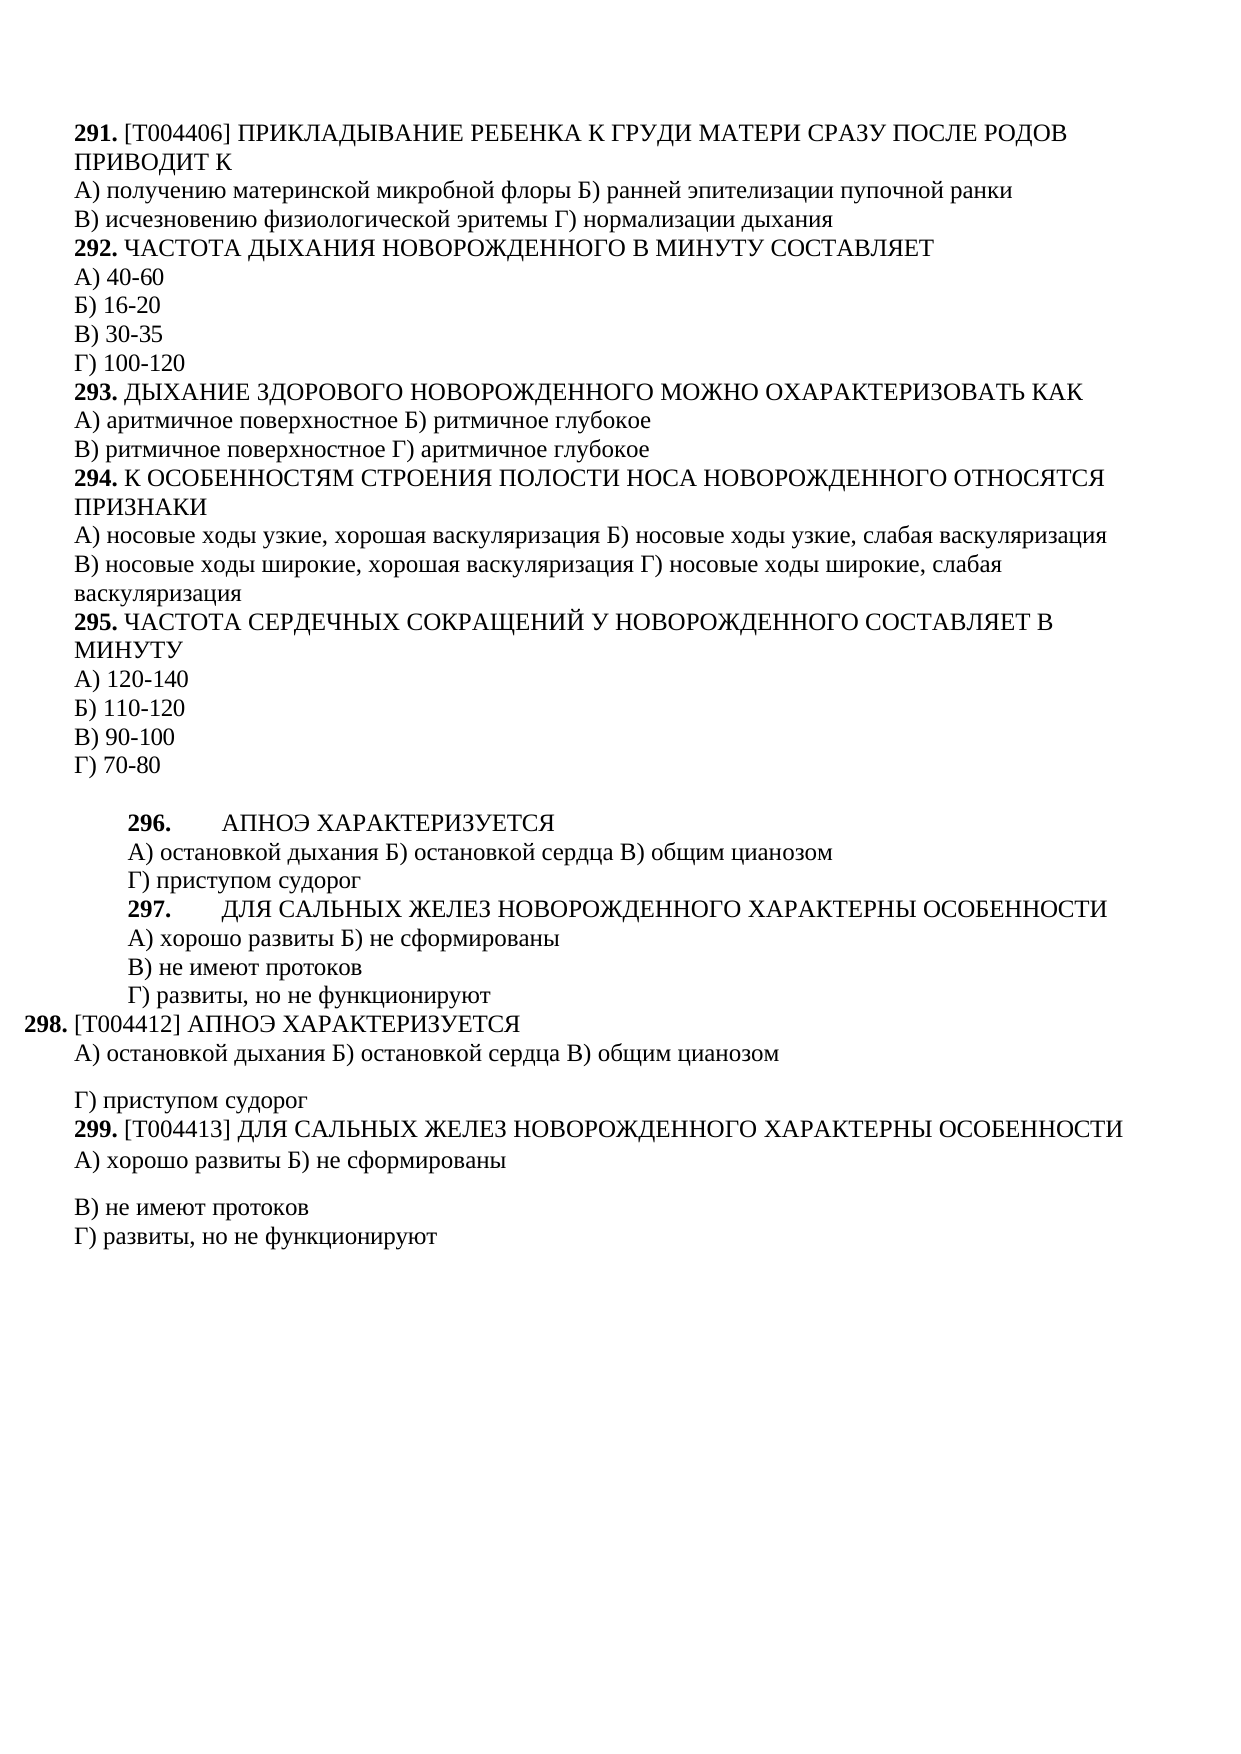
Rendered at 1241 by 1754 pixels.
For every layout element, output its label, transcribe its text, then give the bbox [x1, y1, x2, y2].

text Г) развиты, но не функционируют [74, 981, 1152, 1009]
text В) не имеют протоков [74, 952, 1152, 981]
text А) 40-60 [74, 262, 1152, 291]
list [T004406] ПРИКЛАДЫВАНИЕ РЕБЕНКА К ГРУДИ МАТЕРИ СРАЗУ ПОСЛЕ РОДОВ ПРИВОДИТ К [74, 118, 1152, 176]
list ДЫХАНИЕ ЗДОРОВОГО НОВОРОЖДЕННОГО МОЖНО ОХАРАКТЕРИЗОВАТЬ КАК [74, 377, 1152, 406]
list АПНОЭ ХАРАКТЕРИЗУЕТСЯ [74, 808, 1152, 837]
text А) остановкой дыхания Б) остановкой сердца В) общим цианозом [74, 1038, 1152, 1067]
text А) 120-140 [74, 664, 1152, 693]
text Б) 16-20 [74, 291, 1152, 319]
text А) остановкой дыхания Б) остановкой сердца В) общим цианозом [74, 837, 1152, 866]
text В) 30-35 [74, 319, 1152, 348]
text В) 90-100 [74, 722, 1152, 751]
text Г) приступом судорог [74, 866, 1152, 894]
text А) носовые ходы узкие, хорошая васкуляризация Б) носовые ходы узкие, слабая васкуляризация [74, 521, 1152, 549]
text Г) 70-80 [74, 751, 1152, 779]
text Г) развиты, но не функционируют [74, 1221, 1152, 1249]
text А) хорошо развиты Б) не сформированы [74, 923, 1152, 952]
text В) исчезновению физиологической эритемы Г) нормализации дыхания [74, 204, 1152, 233]
list [T004412] АПНОЭ ХАРАКТЕРИЗУЕТСЯ [24, 1009, 1152, 1038]
list ДЛЯ САЛЬНЫХ ЖЕЛЕЗ НОВОРОЖДЕННОГО ХАРАКТЕРНЫ ОСОБЕННОСТИ [74, 894, 1152, 923]
text А) получению материнской микробной флоры Б) ранней эпителизации пупочной ранки [74, 176, 1152, 204]
list [T004413] ДЛЯ САЛЬНЫХ ЖЕЛЕЗ НОВОРОЖДЕННОГО ХАРАКТЕРНЫ ОСОБЕННОСТИ [74, 1114, 1152, 1143]
list ЧАСТОТА СЕРДЕЧНЫХ СОКРАЩЕНИЙ У НОВОРОЖДЕННОГО СОСТАВЛЯЕТ В МИНУТУ [74, 607, 1152, 664]
text В) носовые ходы широкие, хорошая васкуляризация Г) носовые ходы широкие, слабая васкуляризация [74, 549, 1152, 607]
list К ОСОБЕННОСТЯМ СТРОЕНИЯ ПОЛОСТИ НОСА НОВОРОЖДЕННОГО ОТНОСЯТСЯ ПРИЗНАКИ [74, 463, 1152, 521]
text Б) 110-120 [74, 693, 1152, 722]
text А) аритмичное поверхностное Б) ритмичное глубокое [74, 406, 1152, 434]
text А) хорошо развиты Б) не сформированы [74, 1145, 1152, 1173]
list ЧАСТОТА ДЫХАНИЯ НОВОРОЖДЕННОГО В МИНУТУ СОСТАВЛЯЕТ [74, 233, 1152, 262]
text В) не имеют протоков [74, 1192, 1152, 1221]
text Г) 100-120 [74, 348, 1152, 377]
text В) ритмичное поверхностное Г) аритмичное глубокое [74, 434, 1152, 463]
text Г) приступом судорог [74, 1086, 1152, 1114]
